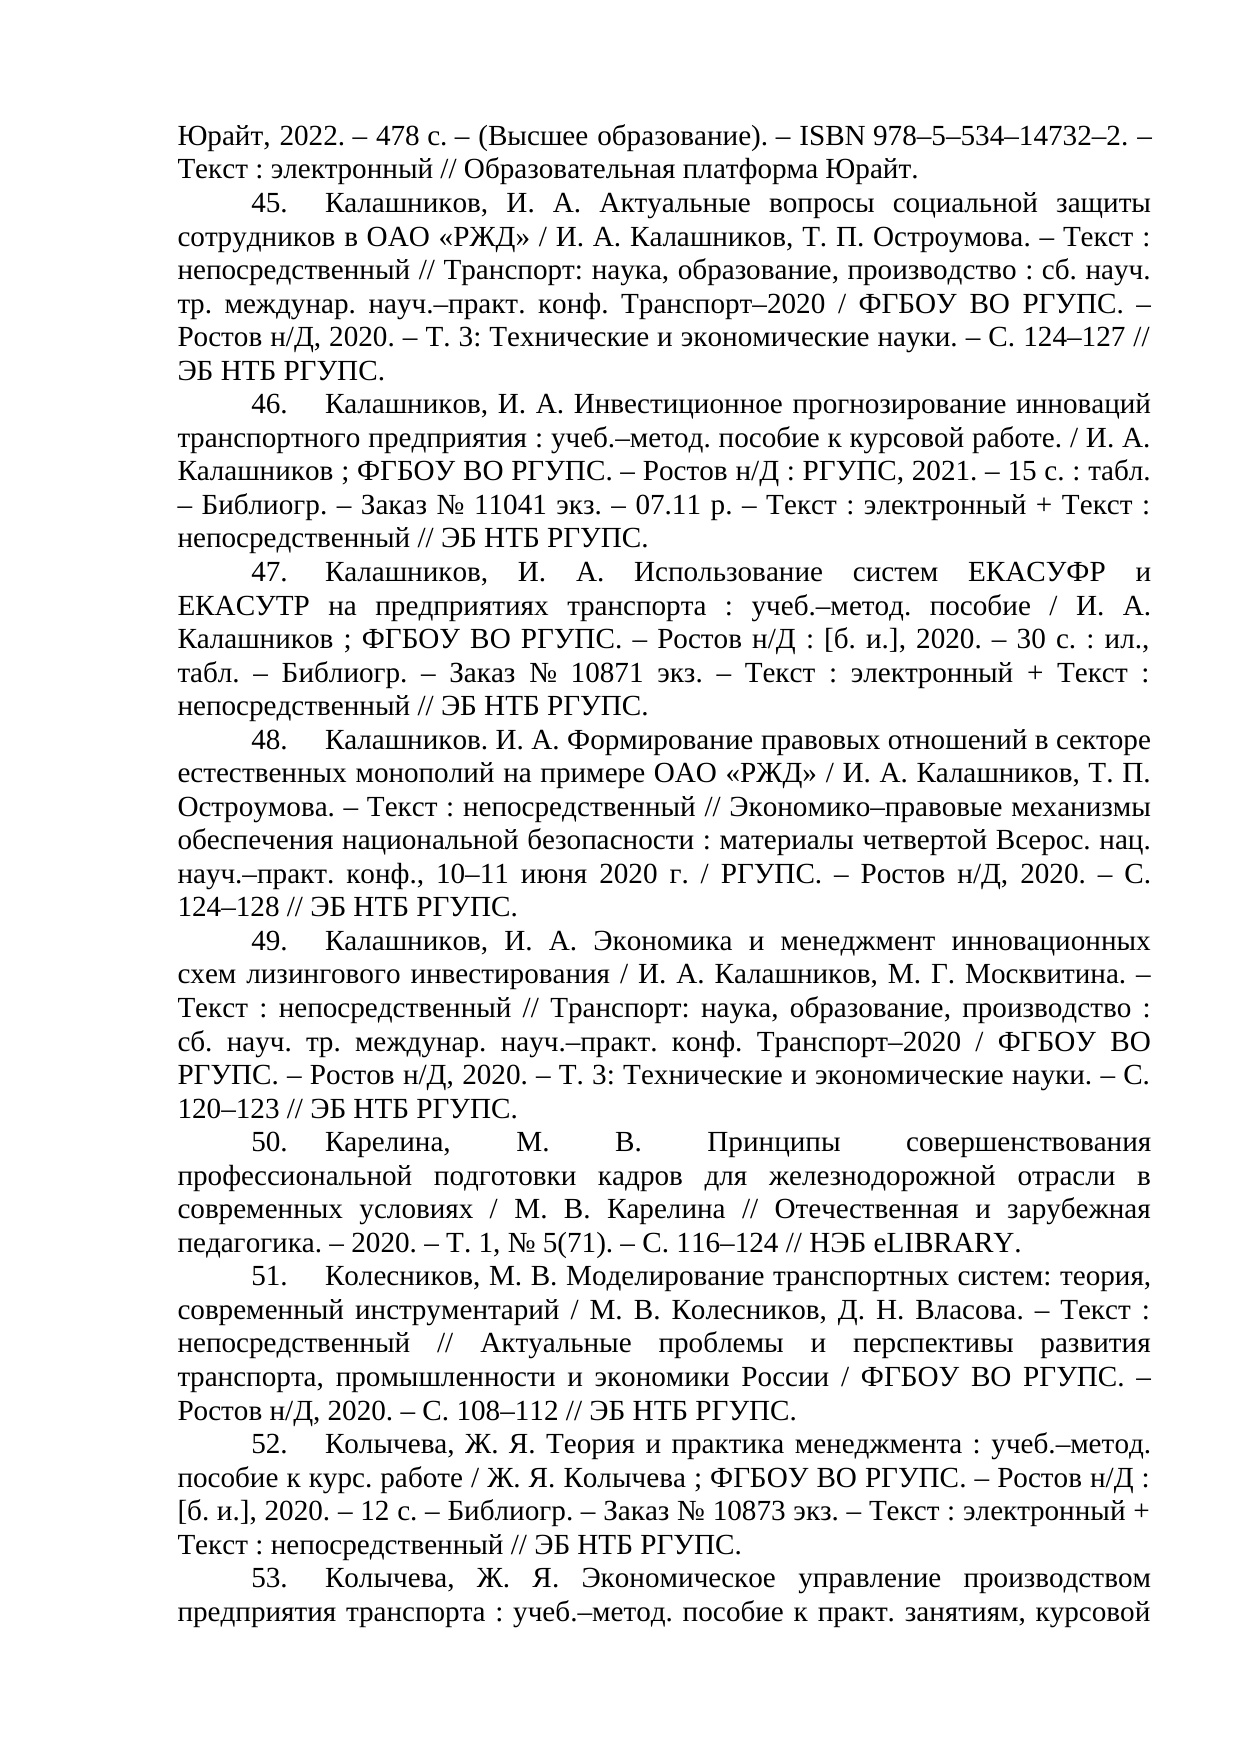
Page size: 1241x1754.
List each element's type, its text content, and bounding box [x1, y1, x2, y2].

list Калашников, И. А. Инвестиционное прогнозирование инноваций транспортного предприятия : учеб.–метод. пособие к курсовой работе. / И. А. Калашников ; ФГБОУ ВО РГУПС. – Ростов н/Д : РГУПС, 2021. – 15 с. : табл. – Библиогр. – Заказ № 11041 экз. – 07.11 р. – Текст : электронный + Текст : непосредственный // ЭБ НТБ РГУПС. [177, 386, 1152, 554]
list Колычева, Ж. Я. Теория и практика менеджмента : учеб.–метод. пособие к курс. работе / Ж. Я. Колычева ; ФГБОУ ВО РГУПС. – Ростов н/Д : [б. и.], 2020. – 12 с. – Библиогр. – Заказ № 10873 экз. – Текст : электронный + Текст : непосредственный // ЭБ НТБ РГУПС. [177, 1426, 1152, 1560]
list Калашников, И. А. Актуальные вопросы социальной защиты сотрудников в ОАО «РЖД» / И. А. Калашников, Т. П. Остроумова. – Текст : непосредственный // Транспорт: наука, образование, производство : сб. науч. тр. междунар. науч.–практ. конф. Транспорт–2020 / ФГБОУ ВО РГУПС. – Ростов н/Д, 2020. – Т. 3: Технические и экономические науки. – С. 124–127 // ЭБ НТБ РГУПС. [177, 185, 1152, 386]
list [177, 118, 1152, 185]
list Калашников, И. А. Экономика и менеджмент инновационных схем лизингового инвестирования / И. А. Калашников, М. Г. Москвитина. – Текст : непосредственный // Транспорт: наука, образование, производство : сб. науч. тр. междунар. науч.–практ. конф. Транспорт–2020 / ФГБОУ ВО РГУПС. – Ростов н/Д, 2020. – Т. 3: Технические и экономические науки. – С. 120–123 // ЭБ НТБ РГУПС. [177, 923, 1152, 1124]
list Калашников. И. А. Формирование правовых отношений в секторе естественных монополий на примере ОАО «РЖД» / И. А. Калашников, Т. П. Остроумова. – Текст : непосредственный // Экономико–правовые механизмы обеспечения национальной безопасности : материалы четвертой Всерос. нац. науч.–практ. конф., 10–11 июня 2020 г. / РГУПС. – Ростов н/Д, 2020. – С. 124–128 // ЭБ НТБ РГУПС. [177, 722, 1152, 923]
list Карелина, М. В. Принципы совершенствования профессиональной подготовки кадров для железнодорожной отрасли в современных условиях / М. В. Карелина // Отечественная и зарубежная педагогика. – 2020. – Т. 1, № 5(71). – С. 116–124 // НЭБ eLIBRARY. [177, 1124, 1152, 1258]
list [177, 1560, 1152, 1627]
list Колесников, М. В. Моделирование транспортных систем: теория, современный инструментарий / М. В. Колесников, Д. Н. Власова. – Текст : непосредственный // Актуальные проблемы и перспективы развития транспорта, промышленности и экономики России / ФГБОУ ВО РГУПС. – Ростов н/Д, 2020. – С. 108–112 // ЭБ НТБ РГУПС. [177, 1258, 1152, 1426]
list Калашников, И. А. Использование систем ЕКАСУФР и ЕКАСУТР на предприятиях транспорта : учеб.–метод. пособие / И. А. Калашников ; ФГБОУ ВО РГУПС. – Ростов н/Д : [б. и.], 2020. – 30 с. : ил., табл. – Библиогр. – Заказ № 10871 экз. – Текст : электронный + Текст : непосредственный // ЭБ НТБ РГУПС. [177, 554, 1152, 722]
